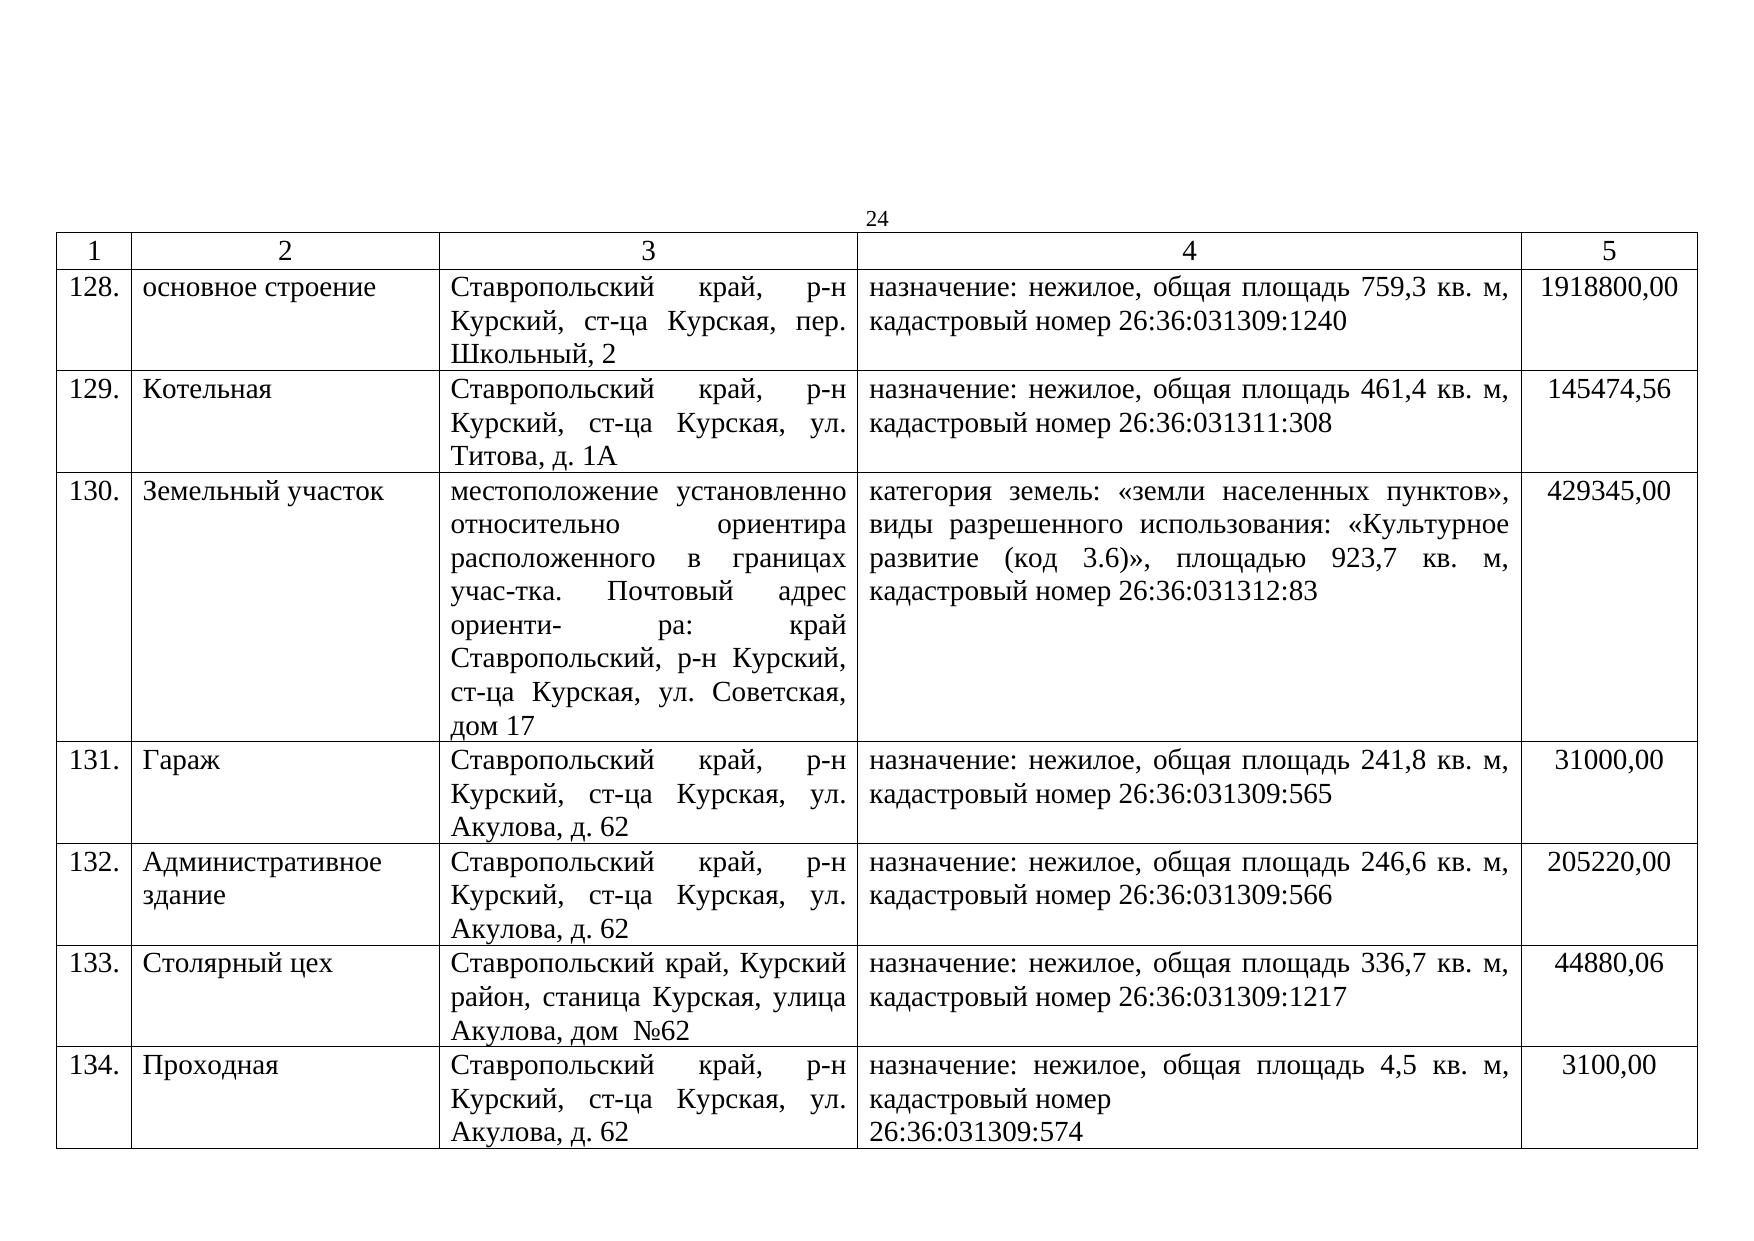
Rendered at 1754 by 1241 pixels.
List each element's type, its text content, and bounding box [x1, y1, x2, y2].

table_cell категория земель: «земли населенных пунктов», виды разрешенного использования: «Культурное развитие (код 3.6)», площадью 923,7 кв. м, кадастровый номер 26:36:031312:83 [858, 473, 1521, 741]
table_cell 31000,00 [1522, 742, 1697, 843]
table_cell Ставропольский край, р-н Курский, ст-ца Курская, ул. Акулова, д. 62 [440, 844, 857, 944]
table_cell Гараж [132, 742, 439, 843]
table_cell Ставропольский край, р-н Курский, ст-ца Курская, ул. Акулова, д. 62 [440, 1047, 857, 1148]
table_cell Земельный участок [132, 473, 439, 741]
table_cell назначение: нежилое, общая площадь 241,8 кв. м, кадастровый номер 26:36:031309:565 [858, 742, 1521, 843]
table_cell назначение: нежилое, общая площадь 759,3 кв. м, кадастровый номер 26:36:031309:1240 [858, 270, 1521, 370]
table_cell 1918800,00 [1522, 270, 1697, 370]
table_cell 134. [57, 1047, 131, 1148]
table_header 1 [57, 233, 131, 268]
table_cell назначение: нежилое, общая площадь 4,5 кв. м, кадастровый номер 26:36:031309:574 [858, 1047, 1521, 1148]
table_cell 133. [57, 946, 131, 1046]
table_cell основное строение [132, 270, 439, 370]
table_cell 132. [57, 844, 131, 944]
table_cell Столярный цех [132, 946, 439, 1046]
table_cell 131. [57, 742, 131, 843]
table_cell Проходная [132, 1047, 439, 1148]
table_cell Ставропольский край, р-н Курский, ст-ца Курская, ул. Акулова, д. 62 [440, 742, 857, 843]
table_cell 3100,00 [1522, 1047, 1697, 1148]
table_header 5 [1522, 233, 1697, 268]
table_cell 145474,56 [1522, 371, 1697, 472]
table_cell 205220,00 [1522, 844, 1697, 944]
table_cell 44880,06 [1522, 946, 1697, 1046]
table_cell Ставропольский край, р-н Курский, ст-ца Курская, ул. Титова, д. 1А [440, 371, 857, 472]
table_cell 129. [57, 371, 131, 472]
table_cell назначение: нежилое, общая площадь 336,7 кв. м, кадастровый номер 26:36:031309:1217 [858, 946, 1521, 1046]
table_cell Котельная [132, 371, 439, 472]
text 24 [59, 207, 1695, 232]
table_header 3 [440, 233, 857, 268]
table_header 4 [858, 233, 1521, 268]
table_header 2 [132, 233, 439, 268]
table_cell местоположение установленно относительно ориентира расположенного в границах учас-тка. Почтовый адрес ориенти- ра: край Ставропольский, р-н Курский, ст-ца Курская, ул. Советская, дом 17 [440, 473, 857, 741]
table_cell назначение: нежилое, общая площадь 461,4 кв. м, кадастровый номер 26:36:031311:308 [858, 371, 1521, 472]
table_cell Административное здание [132, 844, 439, 944]
table_cell назначение: нежилое, общая площадь 246,6 кв. м, кадастровый номер 26:36:031309:566 [858, 844, 1521, 944]
table_cell Ставропольский край, Курский район, станица Курская, улица Акулова, дом №62 [440, 946, 857, 1046]
table_cell Ставропольский край, р-н Курский, ст-ца Курская, пер. Школьный, 2 [440, 270, 857, 370]
table_cell 130. [57, 473, 131, 741]
table_cell 429345,00 [1522, 473, 1697, 741]
table_cell 128. [57, 270, 131, 370]
